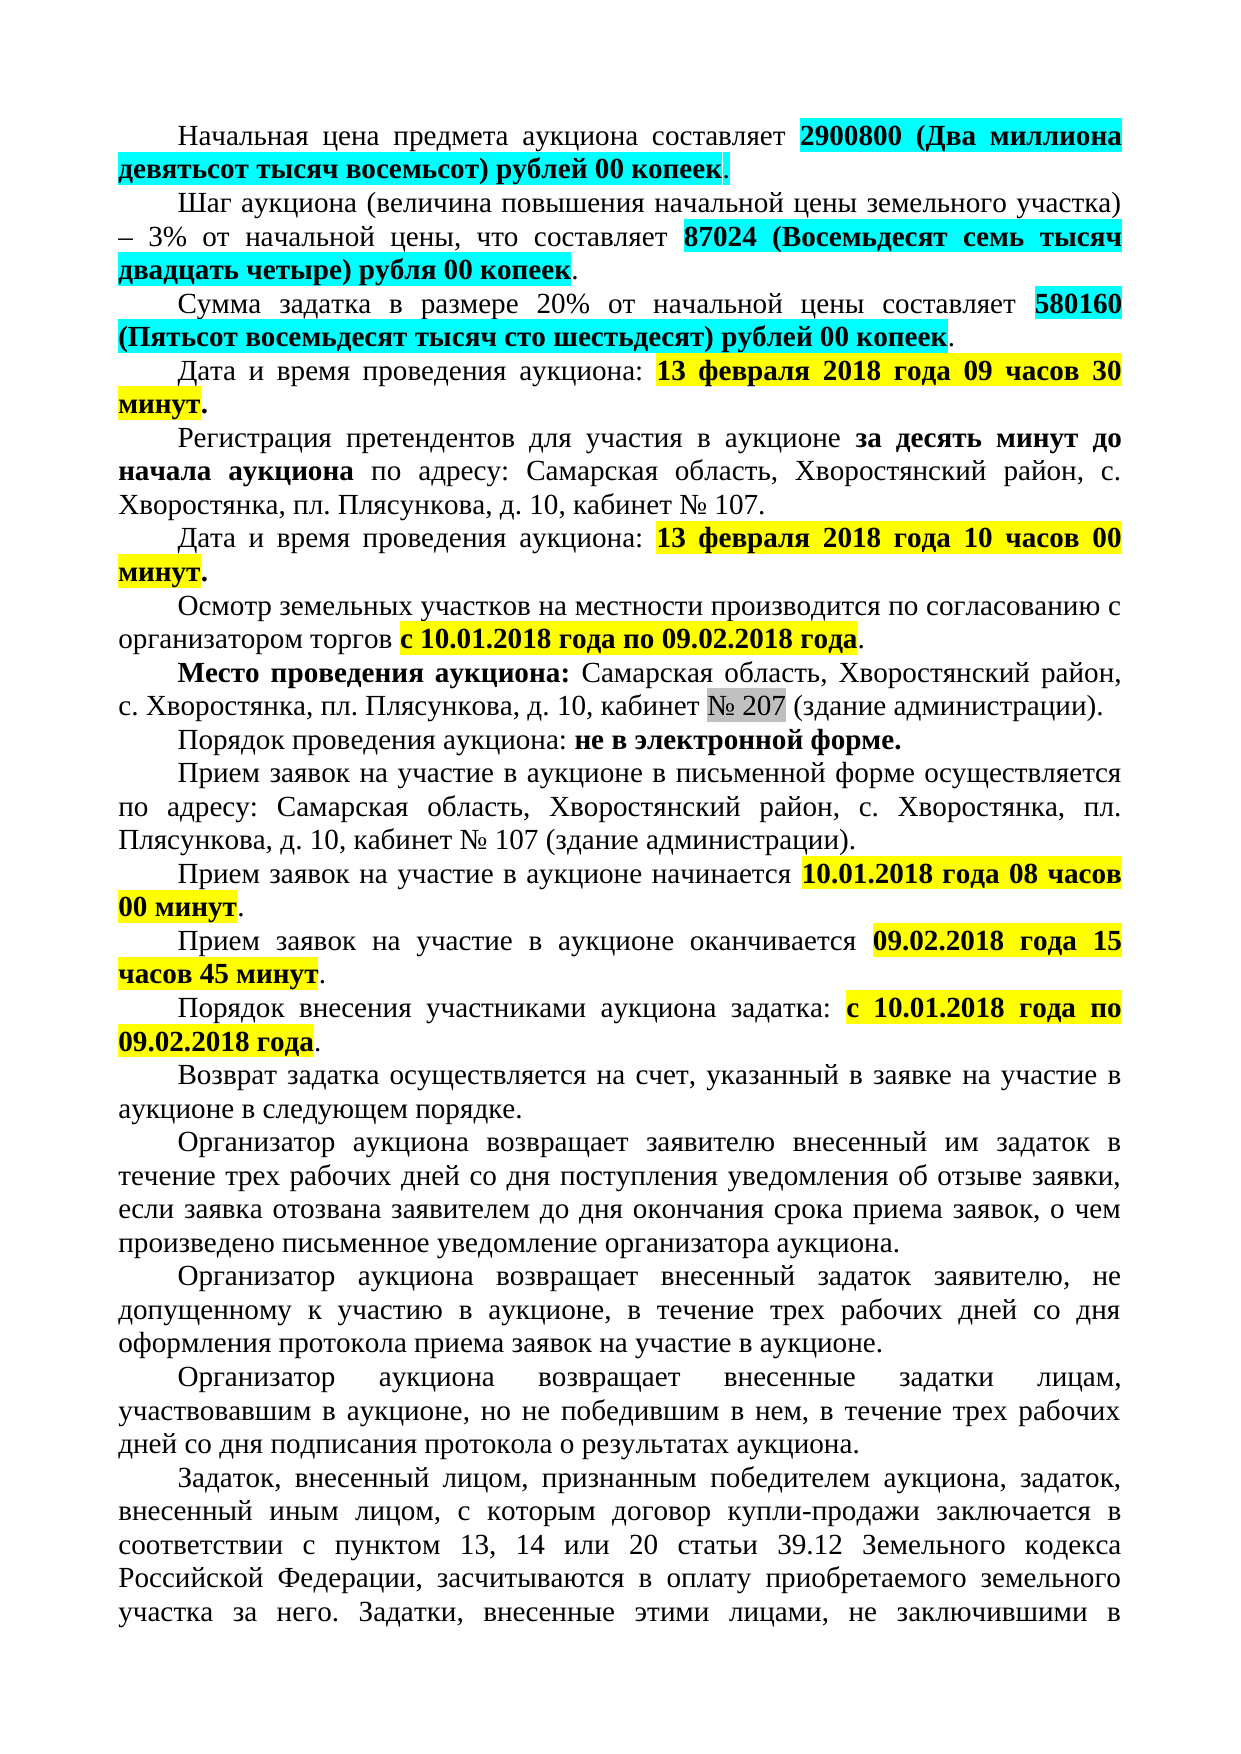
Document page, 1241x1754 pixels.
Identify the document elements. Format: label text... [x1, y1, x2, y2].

text Прием заявок на участие в аукционе начинается 10.01.2018 года 08 часов 00 минут. [118, 856, 1122, 923]
text Сумма задатка в размере 20% от начальной цены составляет 580160 (Пятьсот восемьдесят тысяч сто шестьдесят) рублей 00 копеек. [118, 286, 1122, 353]
text Организатор аукциона возвращает внесенный задаток заявителю, не допущенному к участию в аукционе, в течение трех рабочих дней со дня оформления протокола приема заявок на участие в аукционе. [118, 1258, 1122, 1359]
text Организатор аукциона возвращает внесенные задатки лицам, участвовавшим в аукционе, но не победившим в нем, в течение трех рабочих дней со дня подписания протокола о результатах аукциона. [118, 1359, 1122, 1460]
text Осмотр земельных участков на местности производится по согласованию с организатором торгов с 10.01.2018 года по 09.02.2018 года. [118, 588, 1122, 655]
text Шаг аукциона (величина повышения начальной цены земельного участка) – 3% от начальной цены, что составляет 87024 (Восемьдесят семь тысяч двадцать четыре) рубля 00 копеек. [118, 185, 1122, 286]
text Порядок внесения участниками аукциона задатка: с 10.01.2018 года по 09.02.2018 года. [118, 990, 1122, 1057]
text Дата и время проведения аукциона: 13 февраля 2018 года 09 часов 30 минут. [118, 353, 1122, 420]
text Дата и время проведения аукциона: 13 февраля 2018 года 10 часов 00 минут. [118, 521, 1122, 588]
text Порядок проведения аукциона: не в электронной форме. [118, 722, 1122, 755]
text Прием заявок на участие в аукционе оканчивается 09.02.2018 года 15 часов 45 минут. [118, 923, 1122, 990]
text Организатор аукциона возвращает заявителю внесенный им задаток в течение трех рабочих дней со дня поступления уведомления об отзыве заявки, если заявка отозвана заявителем до дня окончания срока приема заявок, о чем произведено письменное уведомление организатора аукциона. [118, 1124, 1122, 1258]
text Регистрация претендентов для участия в аукционе за десять минут до начала аукциона по адресу: Самарская область, Хворостянский район, с. Хворостянка, пл. Плясункова, д. 10, кабинет № 107. [118, 420, 1122, 521]
text Прием заявок на участие в аукционе в письменной форме осуществляется по адресу: Самарская область, Хворостянский район, с. Хворостянка, пл. Плясункова, д. 10, кабинет № 107 (здание администрации). [118, 755, 1122, 856]
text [118, 1460, 1122, 1627]
text Начальная цена предмета аукциона составляет 2900800 (Два миллиона девятьсот тысяч восемьсот) рублей 00 копеек. [118, 118, 1122, 185]
text Возврат задатка осуществляется на счет, указанный в заявке на участие в аукционе в следующем порядке. [118, 1057, 1122, 1124]
text Место проведения аукциона: Самарская область, Хворостянский район, с. Хворостянка, пл. Плясункова, д. 10, кабинет № 207 (здание администрации). [118, 655, 1122, 722]
